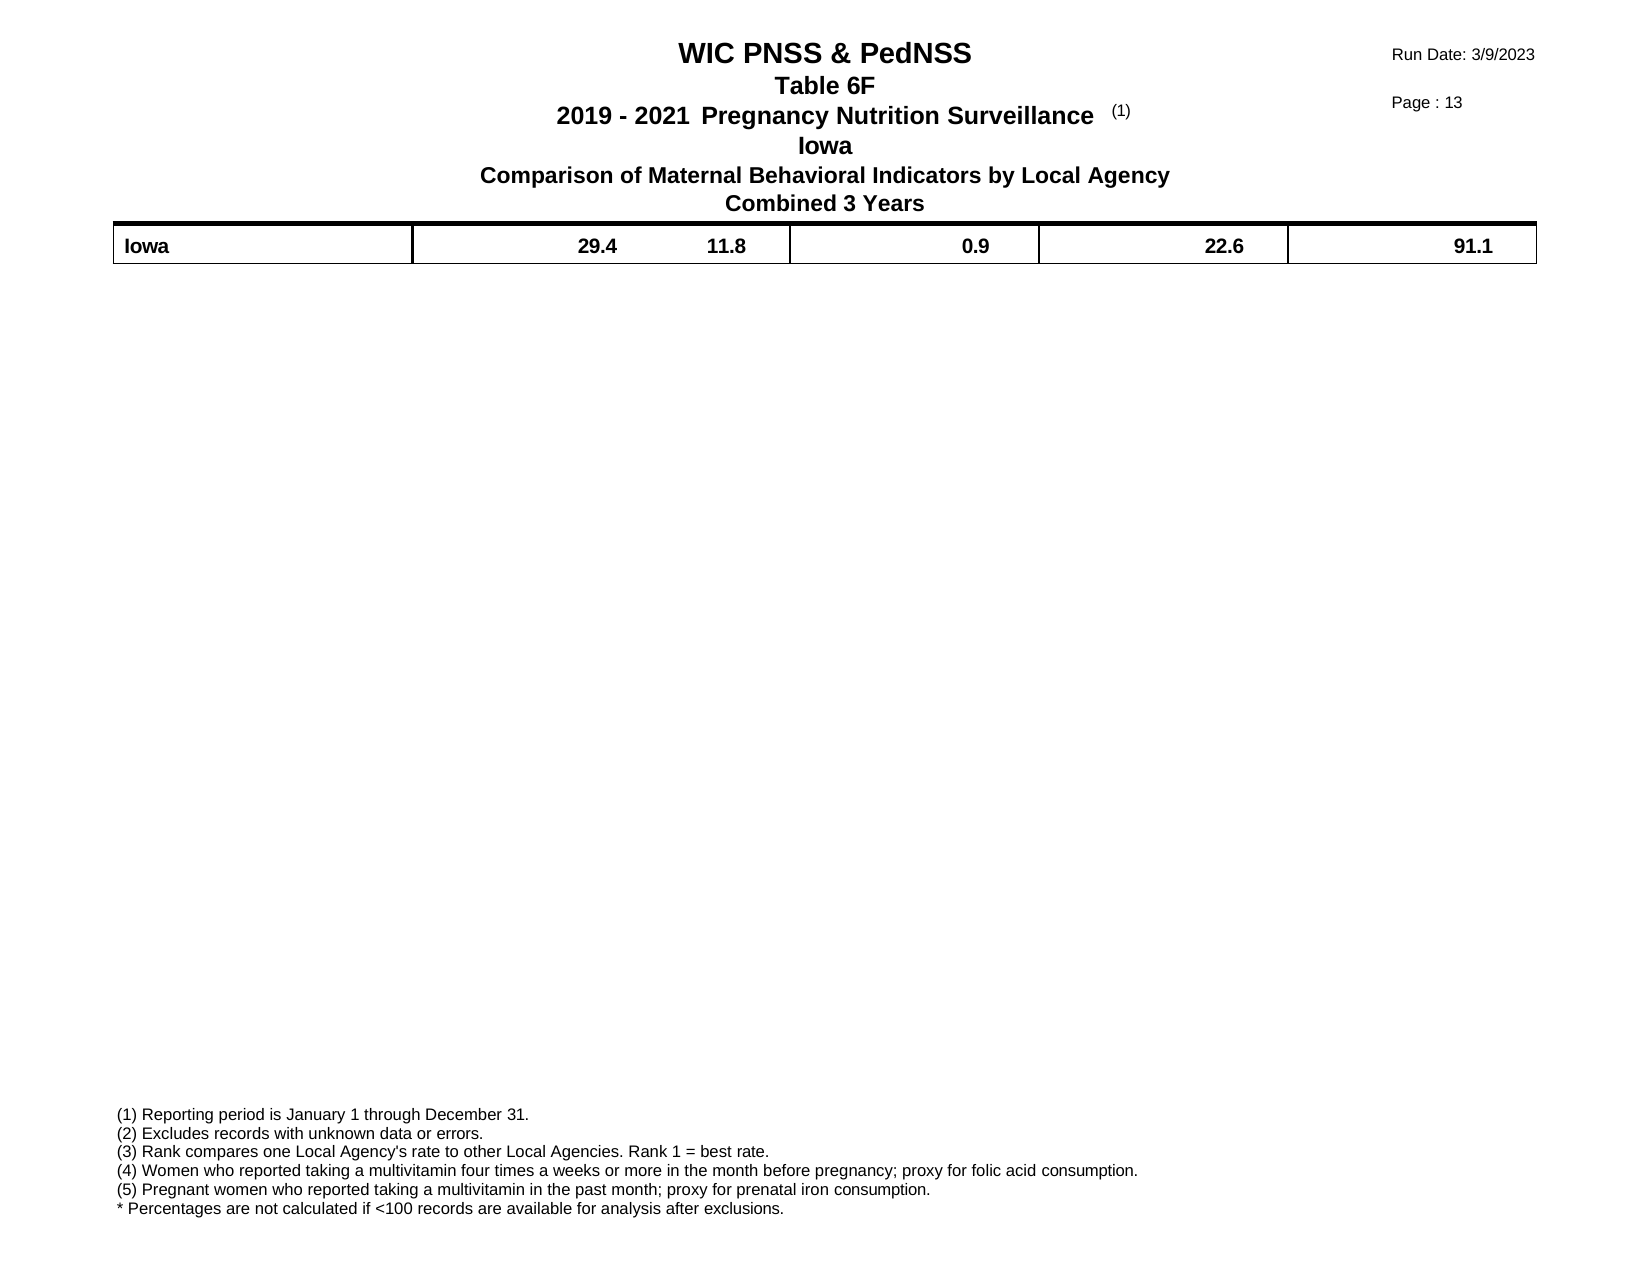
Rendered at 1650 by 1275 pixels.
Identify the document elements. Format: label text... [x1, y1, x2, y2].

table_header [1289, 226, 1406, 263]
table_header 0.9 [911, 226, 1038, 263]
table_header [1040, 226, 1157, 263]
table_header [414, 226, 530, 263]
table_header 11.8 [661, 226, 789, 263]
table_header 91.1 [1406, 226, 1536, 263]
table_header Iowa [114, 226, 411, 263]
table_header 22.6 [1157, 226, 1287, 263]
table_header 29.4 [530, 226, 661, 263]
table_header [791, 226, 911, 263]
